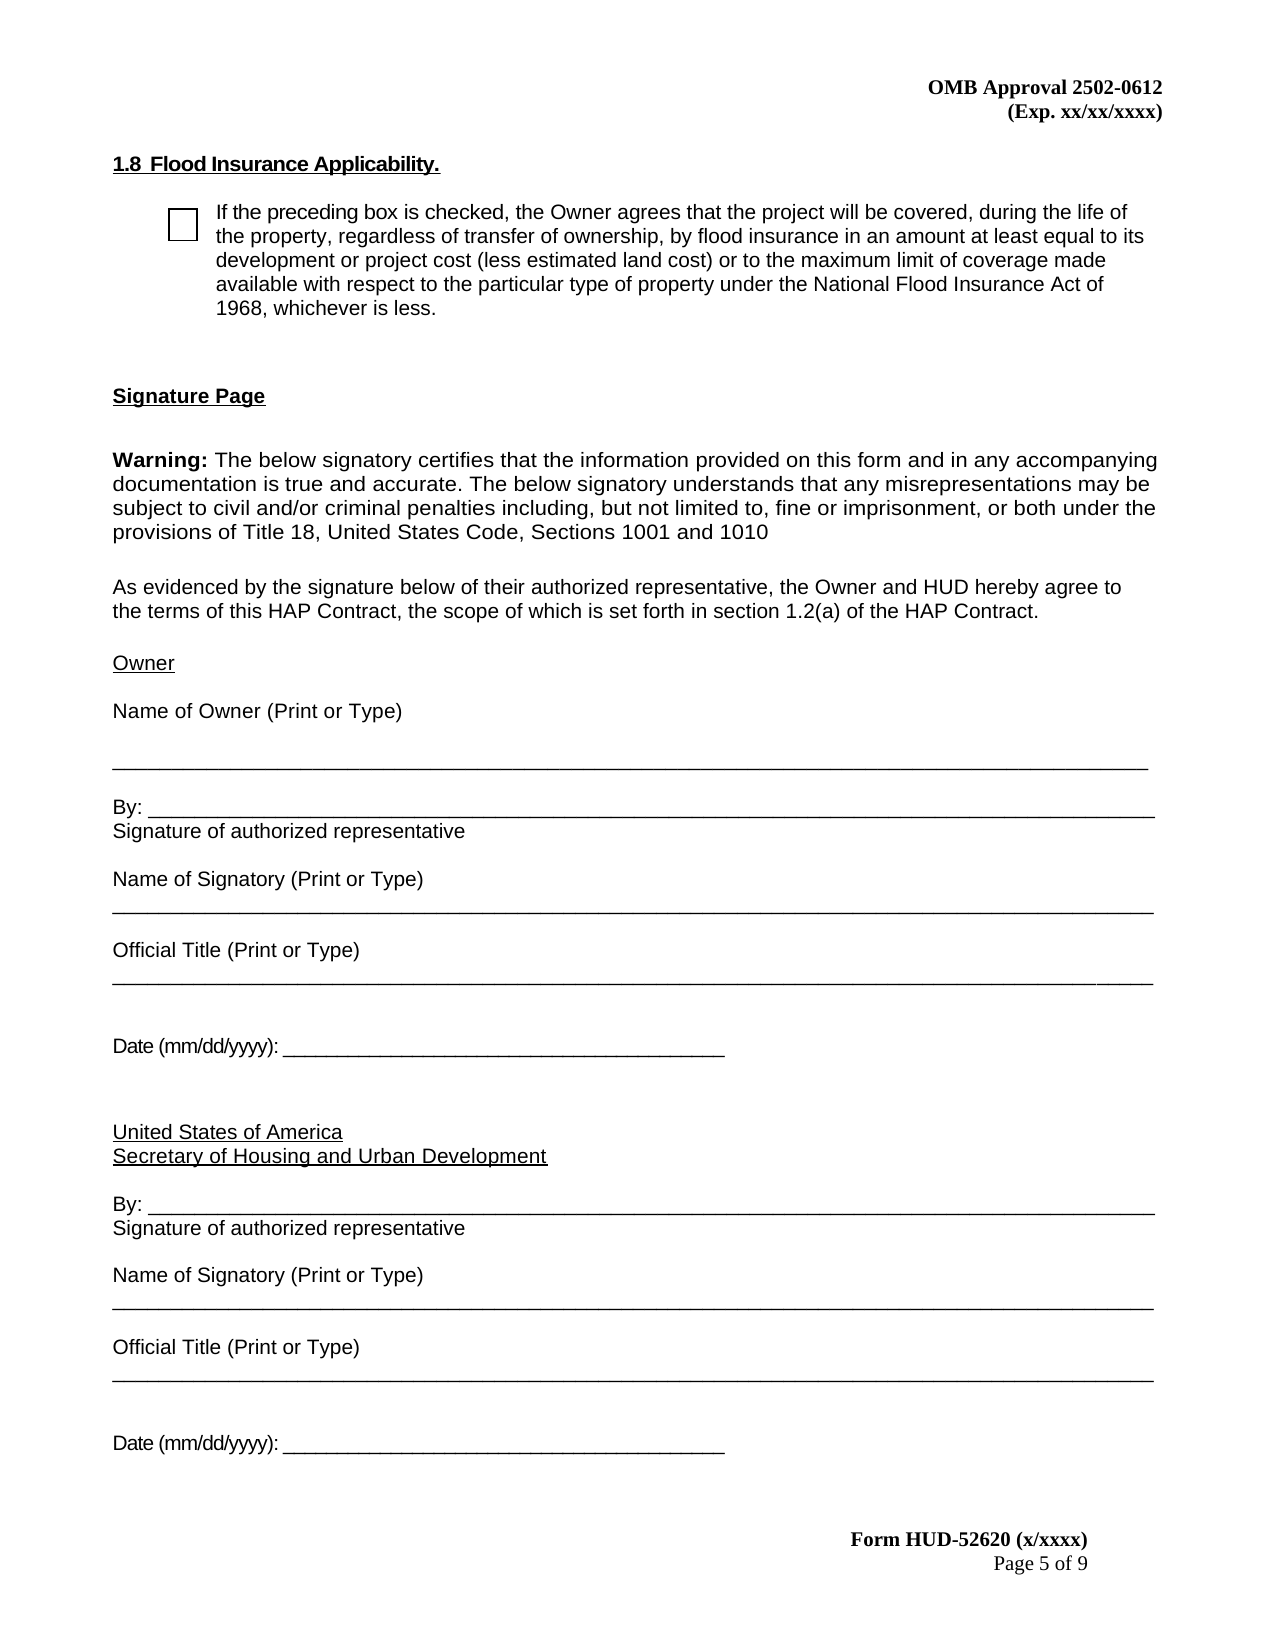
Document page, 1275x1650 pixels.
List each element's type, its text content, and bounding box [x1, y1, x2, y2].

text Official Title (Print or Type) __________________________________________________________________________________________ [112, 1335, 1162, 1383]
text Warning: The below signatory certifies that the information provided on this form and in any accompanying documentation is true and accurate. The below signatory understands that any misrepresentations may be subject to civil and/or criminal penalties including, but not limited to, fine or imprisonment, or both under the provisions of Title 18, United States Code, Sections 1001 and 1010 [112, 448, 1162, 544]
text Owner [112, 651, 1162, 675]
text Secretary of Housing and Urban Development [112, 1143, 1162, 1167]
text Name of Signatory (Print or Type) __________________________________________________________________________________________ [112, 1263, 1162, 1311]
text By: _______________________________________________________________________________________ [112, 1191, 1162, 1215]
list If the preceding box is checked, the Owner agrees that the project will be covered, during the life of the property, regardless of transfer of ownership, by flood insurance in an amount at least equal to its development or project cost (less estimated land cost) or to the maximum limit of coverage made available with respect to the particular type of property under the National Flood Insurance Act of 1968, whichever is less. [216, 200, 1162, 319]
text As evidenced by the signature below of their authorized representative, the Owner and HUD hereby agree to the terms of this HAP Contract, the scope of which is set forth in section 1.2(a) of the HAP Contract. [112, 575, 1125, 623]
text ________________________________________________________________________________________ [112, 747, 1162, 771]
text By: _______________________________________________________________________________________ [112, 794, 1162, 818]
text Signature Page [112, 384, 937, 408]
text Official Title (Print or Type) __________________________________________________________________________________________ [112, 938, 1162, 986]
text Date (mm/dd/yyyy): _________________________________________ [112, 1431, 1162, 1455]
text United States of America [112, 1119, 1162, 1143]
text Name of Owner (Print or Type) [112, 699, 1162, 723]
text Signature of authorized representative [112, 818, 1162, 842]
text Signature of authorized representative [112, 1215, 1162, 1239]
text Name of Signatory (Print or Type) __________________________________________________________________________________________ [112, 866, 1162, 914]
text Date (mm/dd/yyyy): _________________________________________ [112, 1034, 1162, 1058]
list 1.8 Flood Insurance Applicability. [112, 152, 1162, 176]
